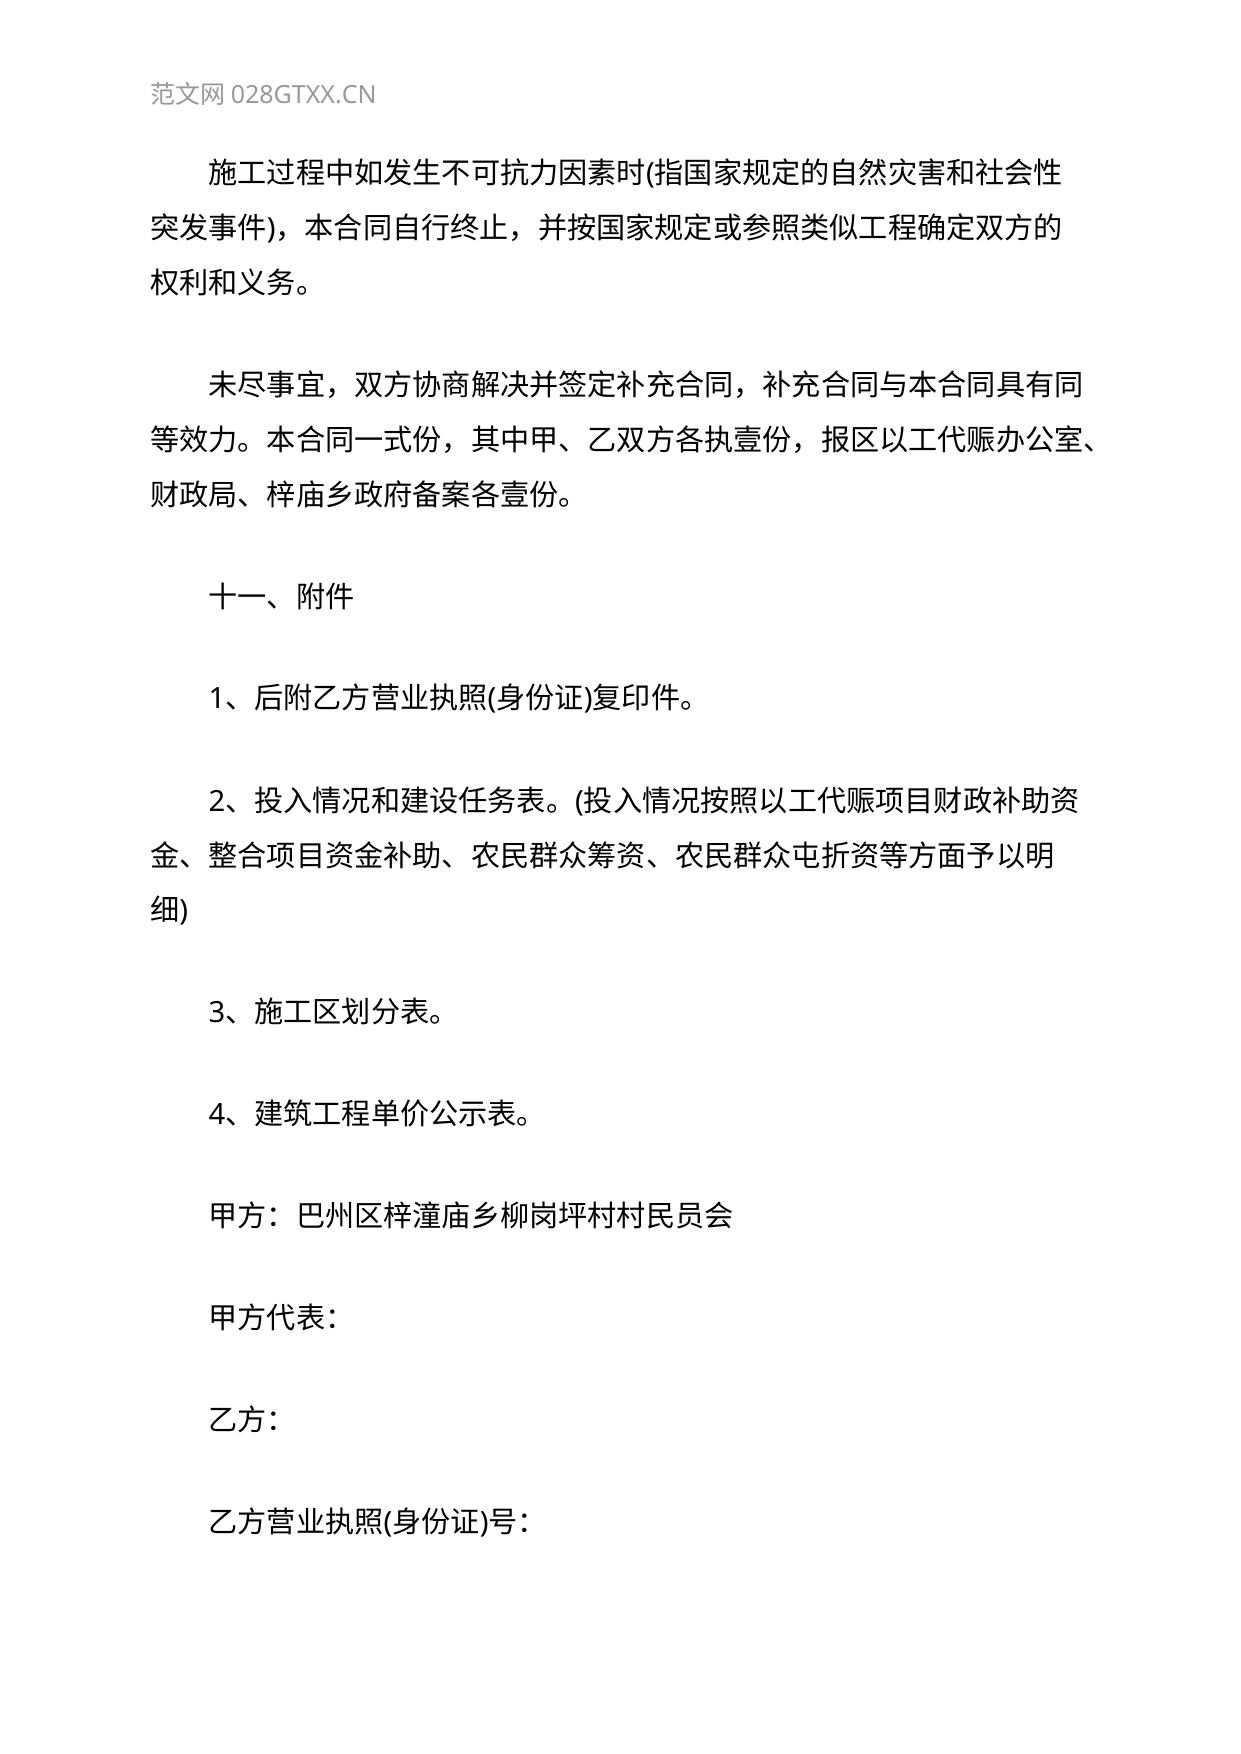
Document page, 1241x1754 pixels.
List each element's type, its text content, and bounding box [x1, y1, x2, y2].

text 乙方营业执照(身份证)号： [150, 1498, 1090, 1541]
text 甲方代表： [150, 1295, 1090, 1337]
text 十一、附件 [150, 573, 1090, 616]
text 乙方： [150, 1396, 1090, 1439]
text 4、建筑工程单价公示表。 [150, 1091, 1090, 1133]
text 3、施工区划分表。 [150, 989, 1090, 1031]
text 2、投入情况和建设任务表。(投入情况按照以工代赈项目财政补助资金、整合项目资金补助、农民群众筹资、农民群众屯折资等方面予以明细) [150, 777, 1090, 929]
text 施工过程中如发生不可抗力因素时(指国家规定的自然灾害和社会性突发事件)，本合同自行终止，并按国家规定或参照类似工程确定双方的权利和义务。 [150, 150, 1090, 302]
text 未尽事宜，双方协商解决并签定补充合同，补充合同与本合同具有同等效力。本合同一式份，其中甲、乙双方各执壹份，报区以工代赈办公室、财政局、梓庙乡政府备案各壹份。 [150, 362, 1090, 514]
text 甲方：巴州区梓潼庙乡柳岗坪村村民员会 [150, 1193, 1090, 1235]
text 1、后附乙方营业执照(身份证)复印件。 [150, 675, 1090, 717]
